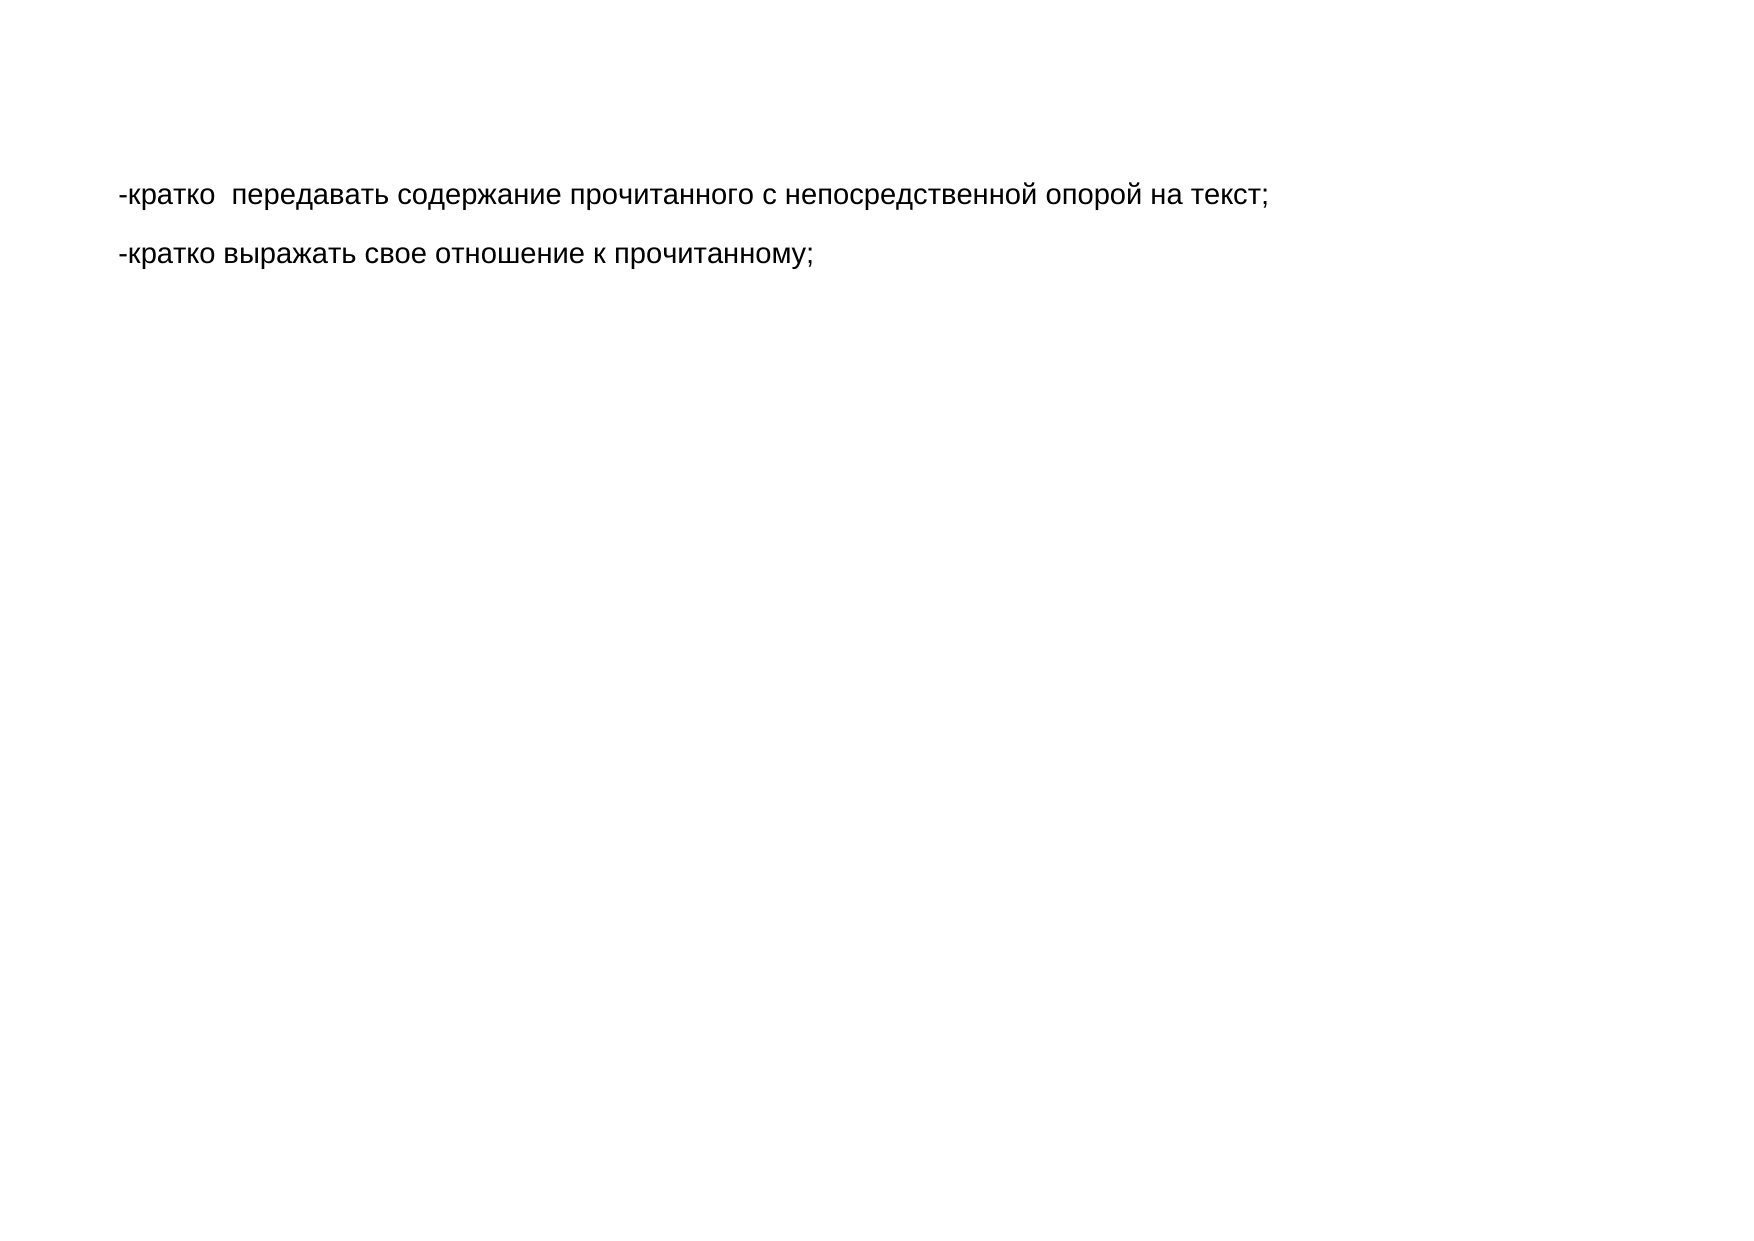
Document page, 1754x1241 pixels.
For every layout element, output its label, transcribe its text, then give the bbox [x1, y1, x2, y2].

text -кратко выражать свое отношение к прочитанному; [118, 237, 1636, 270]
text -кратко передавать содержание прочитанного с непосредственной опорой на текст; [118, 177, 1636, 211]
